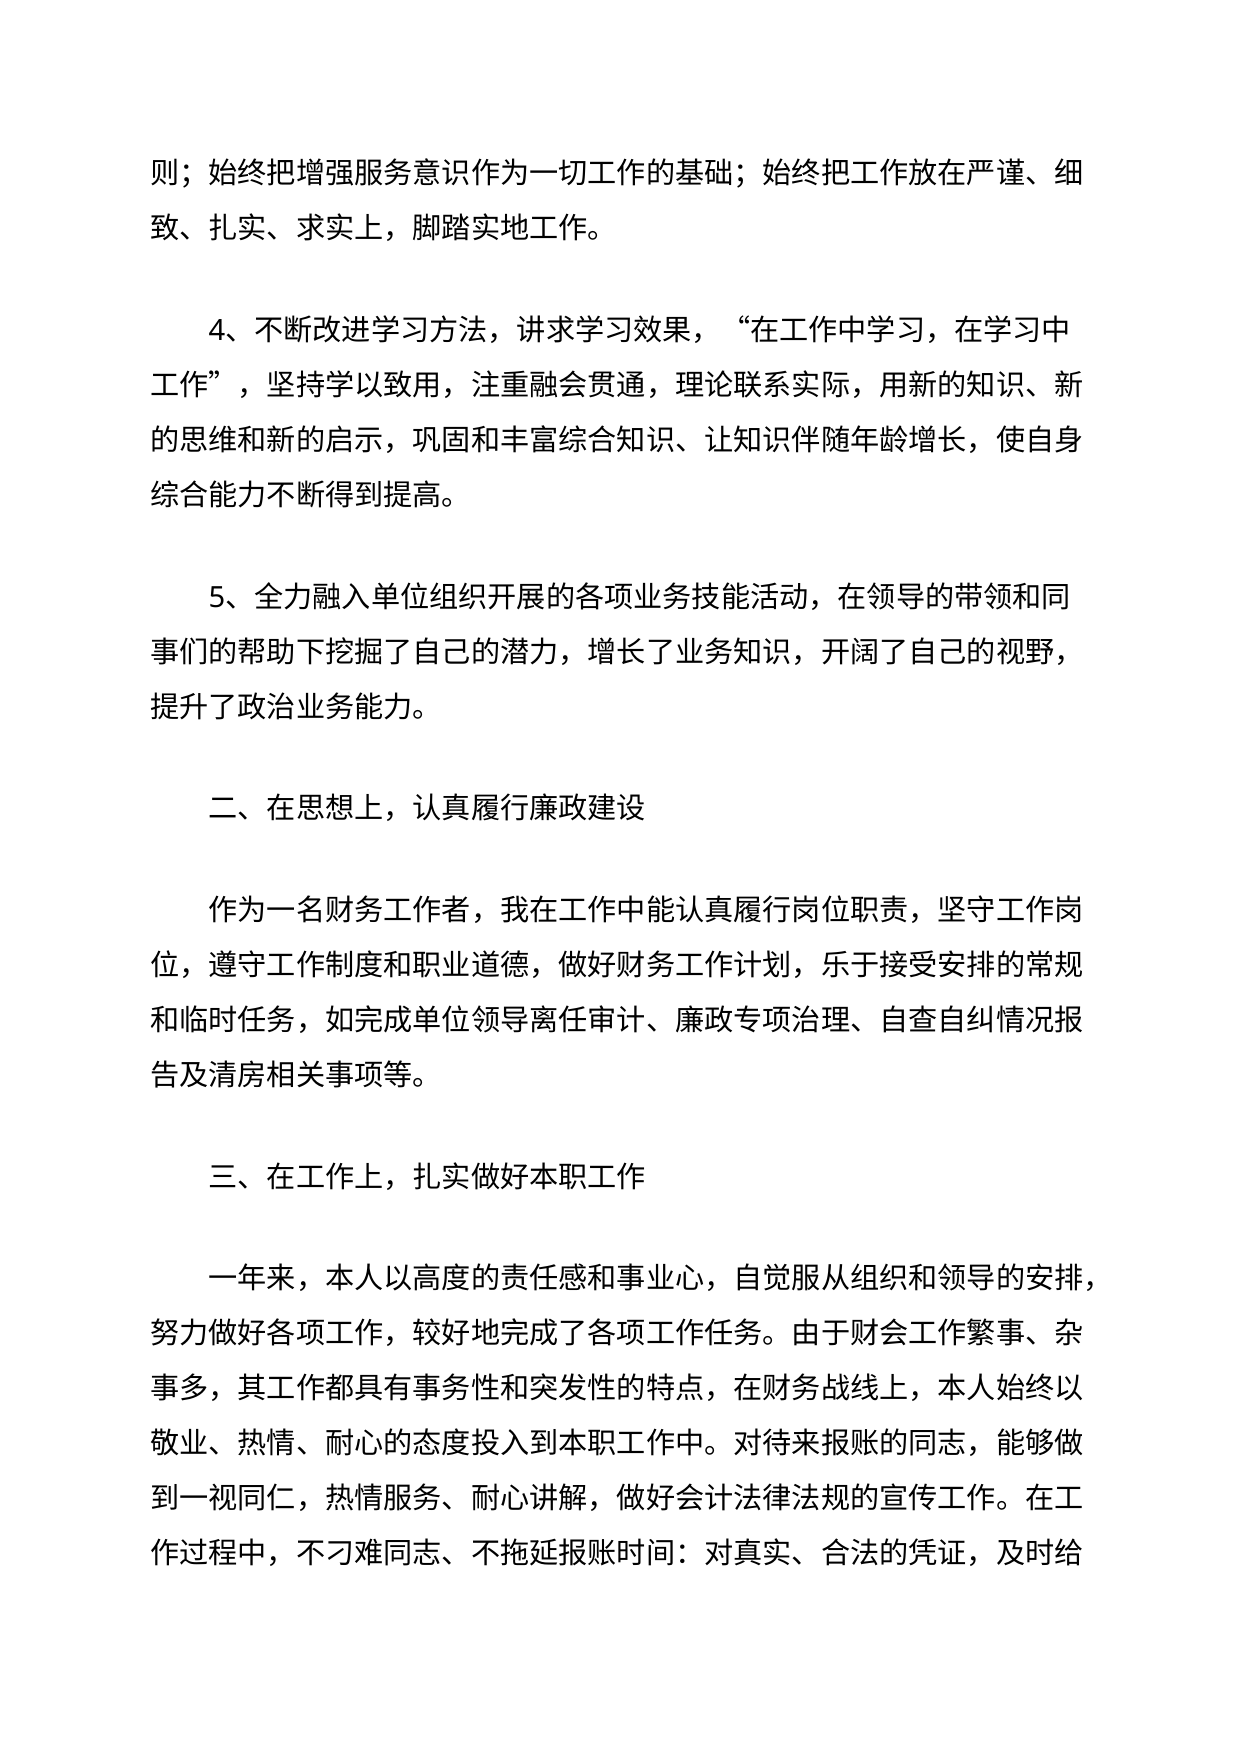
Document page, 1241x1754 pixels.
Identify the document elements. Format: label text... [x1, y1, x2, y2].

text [150, 150, 1090, 247]
text 二、在思想上，认真履行廉政建设 [150, 785, 1090, 827]
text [150, 1255, 1090, 1572]
text 4、不断改进学习方法，讲求学习效果，“在工作中学习，在学习中工作”，坚持学以致用，注重融会贯通，理论联系实际，用新的知识、新的思维和新的启示，巩固和丰富综合知识、让知识伴随年龄增长，使自身综合能力不断得到提高。 [150, 307, 1090, 514]
text 作为一名财务工作者，我在工作中能认真履行岗位职责，坚守工作岗位，遵守工作制度和职业道德，做好财务工作计划，乐于接受安排的常规和临时任务，如完成单位领导离任审计、廉政专项治理、自查自纠情况报告及清房相关事项等。 [150, 887, 1090, 1094]
text 三、在工作上，扎实做好本职工作 [150, 1153, 1090, 1195]
text 5、全力融入单位组织开展的各项业务技能活动，在领导的带领和同事们的帮助下挖掘了自己的潜力，增长了业务知识，开阔了自己的视野，提升了政治业务能力。 [150, 573, 1090, 725]
